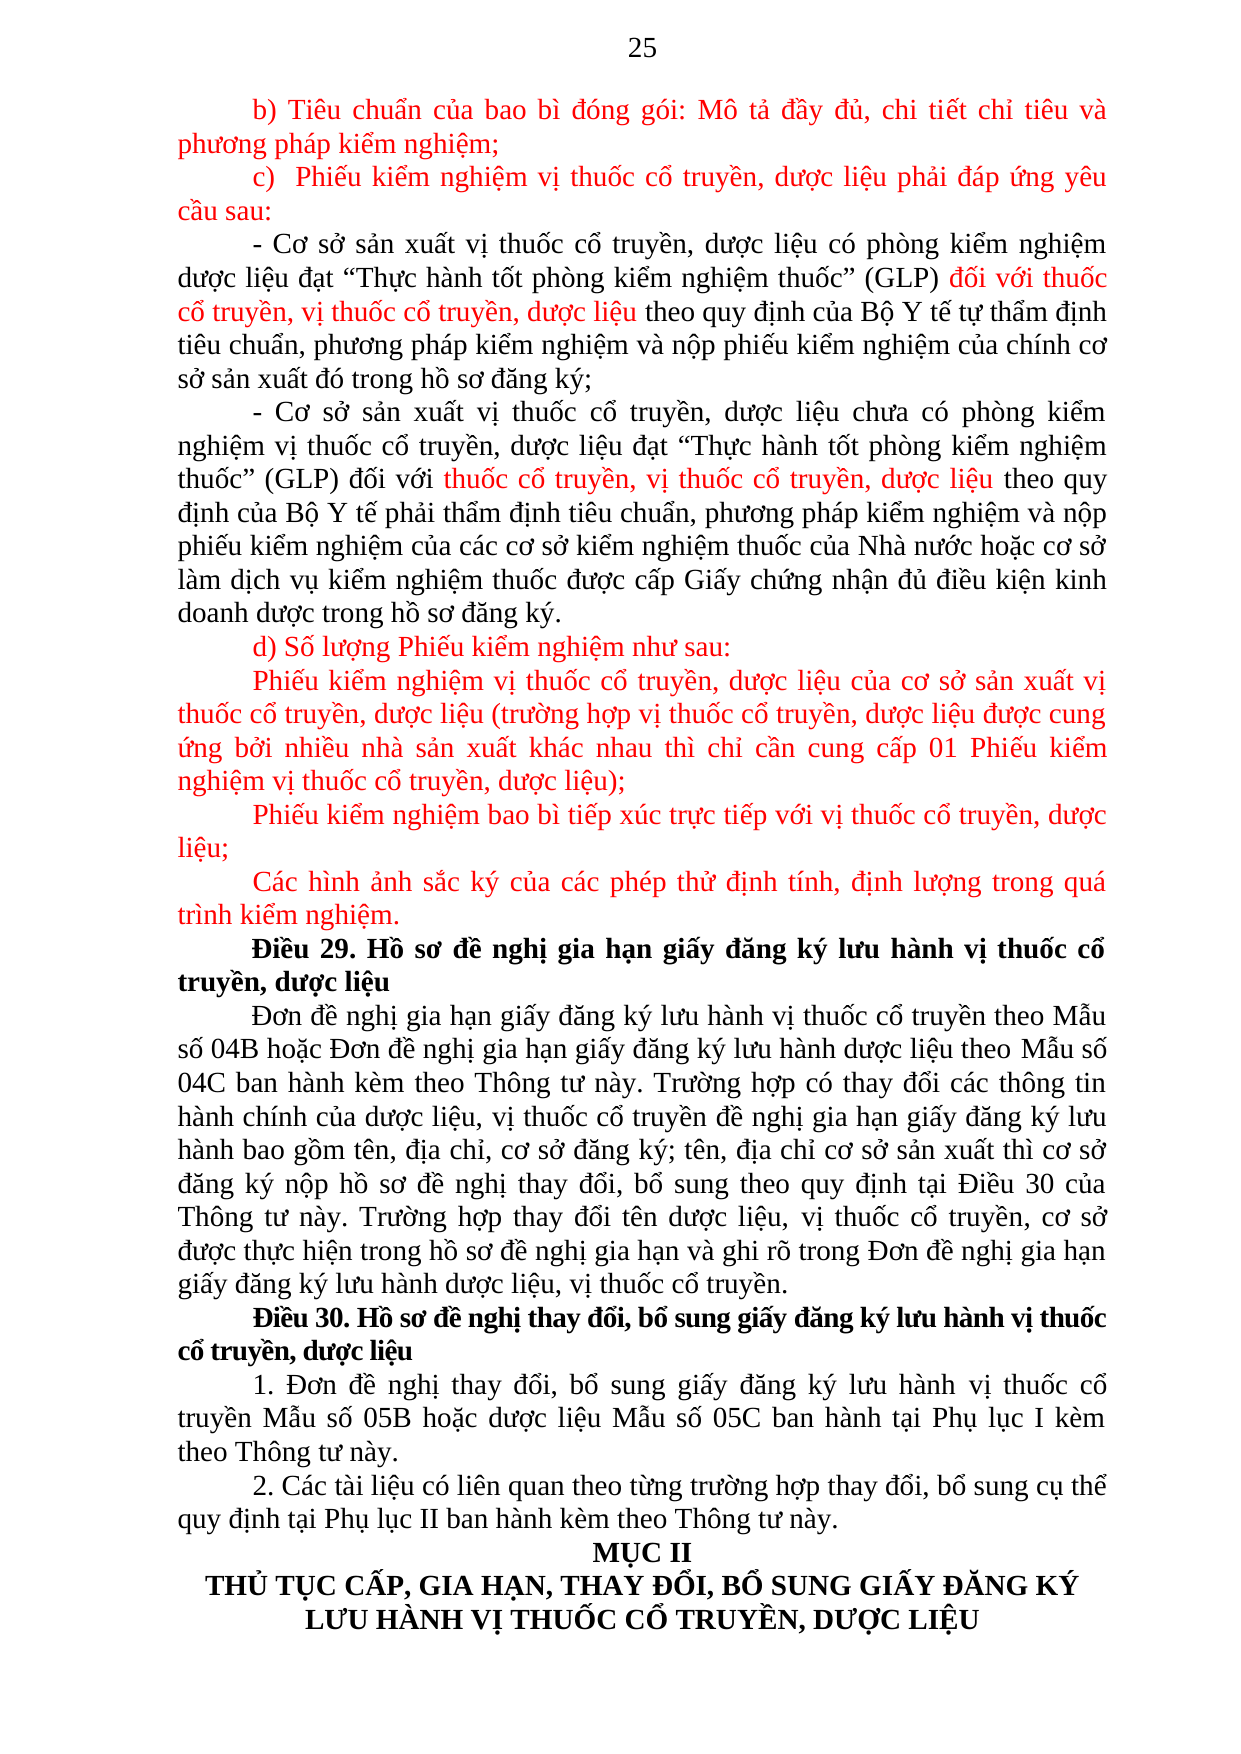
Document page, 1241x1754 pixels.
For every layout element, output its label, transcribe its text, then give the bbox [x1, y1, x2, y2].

text 2. Các tài liệu có liên quan theo từng trường hợp thay đổi, bổ sung cụ thể quy định tại Phụ lục II ban hành kèm theo Thông tư này. [177, 1468, 1107, 1535]
text c) Phiếu kiểm nghiệm vị thuốc cổ truyền, dược liệu phải đáp ứng yêu cầu sau: [177, 159, 1107, 227]
text - Cơ sở sản xuất vị thuốc cổ truyền, dược liệu có phòng kiểm nghiệm dược liệu đạt “Thực hành tốt phòng kiểm nghiệm thuốc” (GLP) đối với thuốc cổ truyền, vị thuốc cổ truyền, dược liệu theo quy định của Bộ Y tế tự thẩm định tiêu chuẩn, phương pháp kiểm nghiệm và nộp phiếu kiểm nghiệm của chính cơ sở sản xuất đó trong hồ sơ đăng ký; [177, 227, 1107, 394]
text Các hình ảnh sắc ký của các phép thử định tính, định lượng trong quá trình kiểm nghiệm. [177, 864, 1107, 931]
text b) Tiêu chuẩn của bao bì đóng gói: Mô tả đầy đủ, chi tiết chỉ tiêu và phương pháp kiểm nghiệm; [177, 92, 1107, 159]
text THỦ TỤC CẤP, GIA HẠN, THAY ĐỔI, BỔ SUNG GIẤY ĐĂNG KÝ LƯU HÀNH VỊ THUỐC CỔ TRUYỀN, DƯỢC LIỆU [177, 1568, 1107, 1635]
text - Cơ sở sản xuất vị thuốc cổ truyền, dược liệu chưa có phòng kiểm nghiệm vị thuốc cổ truyền, dược liệu đạt “Thực hành tốt phòng kiểm nghiệm thuốc” (GLP) đối với thuốc cổ truyền, vị thuốc cổ truyền, dược liệu theo quy định của Bộ Y tế phải thẩm định tiêu chuẩn, phương pháp kiểm nghiệm và nộp phiếu kiểm nghiệm của các cơ sở kiểm nghiệm thuốc của Nhà nước hoặc cơ sở làm dịch vụ kiểm nghiệm thuốc được cấp Giấy chứng nhận đủ điều kiện kinh doanh dược trong hồ sơ đăng ký. [177, 394, 1107, 629]
text 1. Đơn đề nghị thay đổi, bổ sung giấy đăng ký lưu hành vị thuốc cổ truyền Mẫu số 05B hoặc dược liệu Mẫu số 05C ban hành tại Phụ lục I kèm theo Thông tư này. [177, 1367, 1107, 1468]
text Điều 30. Hồ sơ đề nghị thay đổi, bổ sung giấy đăng ký lưu hành vị thuốc cổ truyền, dược liệu [177, 1300, 1107, 1367]
text Điều 29. Hồ sơ đề nghị gia hạn giấy đăng ký lưu hành vị thuốc cổ truyền, dược liệu [177, 931, 1107, 998]
text Phiếu kiểm nghiệm vị thuốc cổ truyền, dược liệu của cơ sở sản xuất vị thuốc cổ truyền, dược liệu (trường hợp vị thuốc cổ truyền, dược liệu được cung ứng bởi nhiều nhà sản xuất khác nhau thì chỉ cần cung cấp 01 Phiếu kiểm nghiệm vị thuốc cổ truyền, dược liệu); [177, 663, 1107, 797]
text d) Số lượng Phiếu kiểm nghiệm như sau: [177, 629, 1107, 663]
text Phiếu kiểm nghiệm bao bì tiếp xúc trực tiếp với vị thuốc cổ truyền, dược liệu; [177, 797, 1107, 864]
text MỤC II [177, 1535, 1107, 1568]
text Đơn đề nghị gia hạn giấy đăng ký lưu hành vị thuốc cổ truyền theo Mẫu số 04B hoặc Đơn đề nghị gia hạn giấy đăng ký lưu hành dược liệu theo Mẫu số 04C ban hành kèm theo Thông tư này. Trường hợp có thay đổi các thông tin hành chính của dược liệu, vị thuốc cổ truyền đề nghị gia hạn giấy đăng ký lưu hành bao gồm tên, địa chỉ, cơ sở đăng ký; tên, địa chỉ cơ sở sản xuất thì cơ sở đăng ký nộp hồ sơ đề nghị thay đổi, bổ sung theo quy định tại Điều 30 của Thông tư này. Trường hợp thay đổi tên dược liệu, vị thuốc cổ truyền, cơ sở được thực hiện trong hồ sơ đề nghị gia hạn và ghi rõ trong Đơn đề nghị gia hạn giấy đăng ký lưu hành dược liệu, vị thuốc cổ truyền. [177, 998, 1107, 1300]
